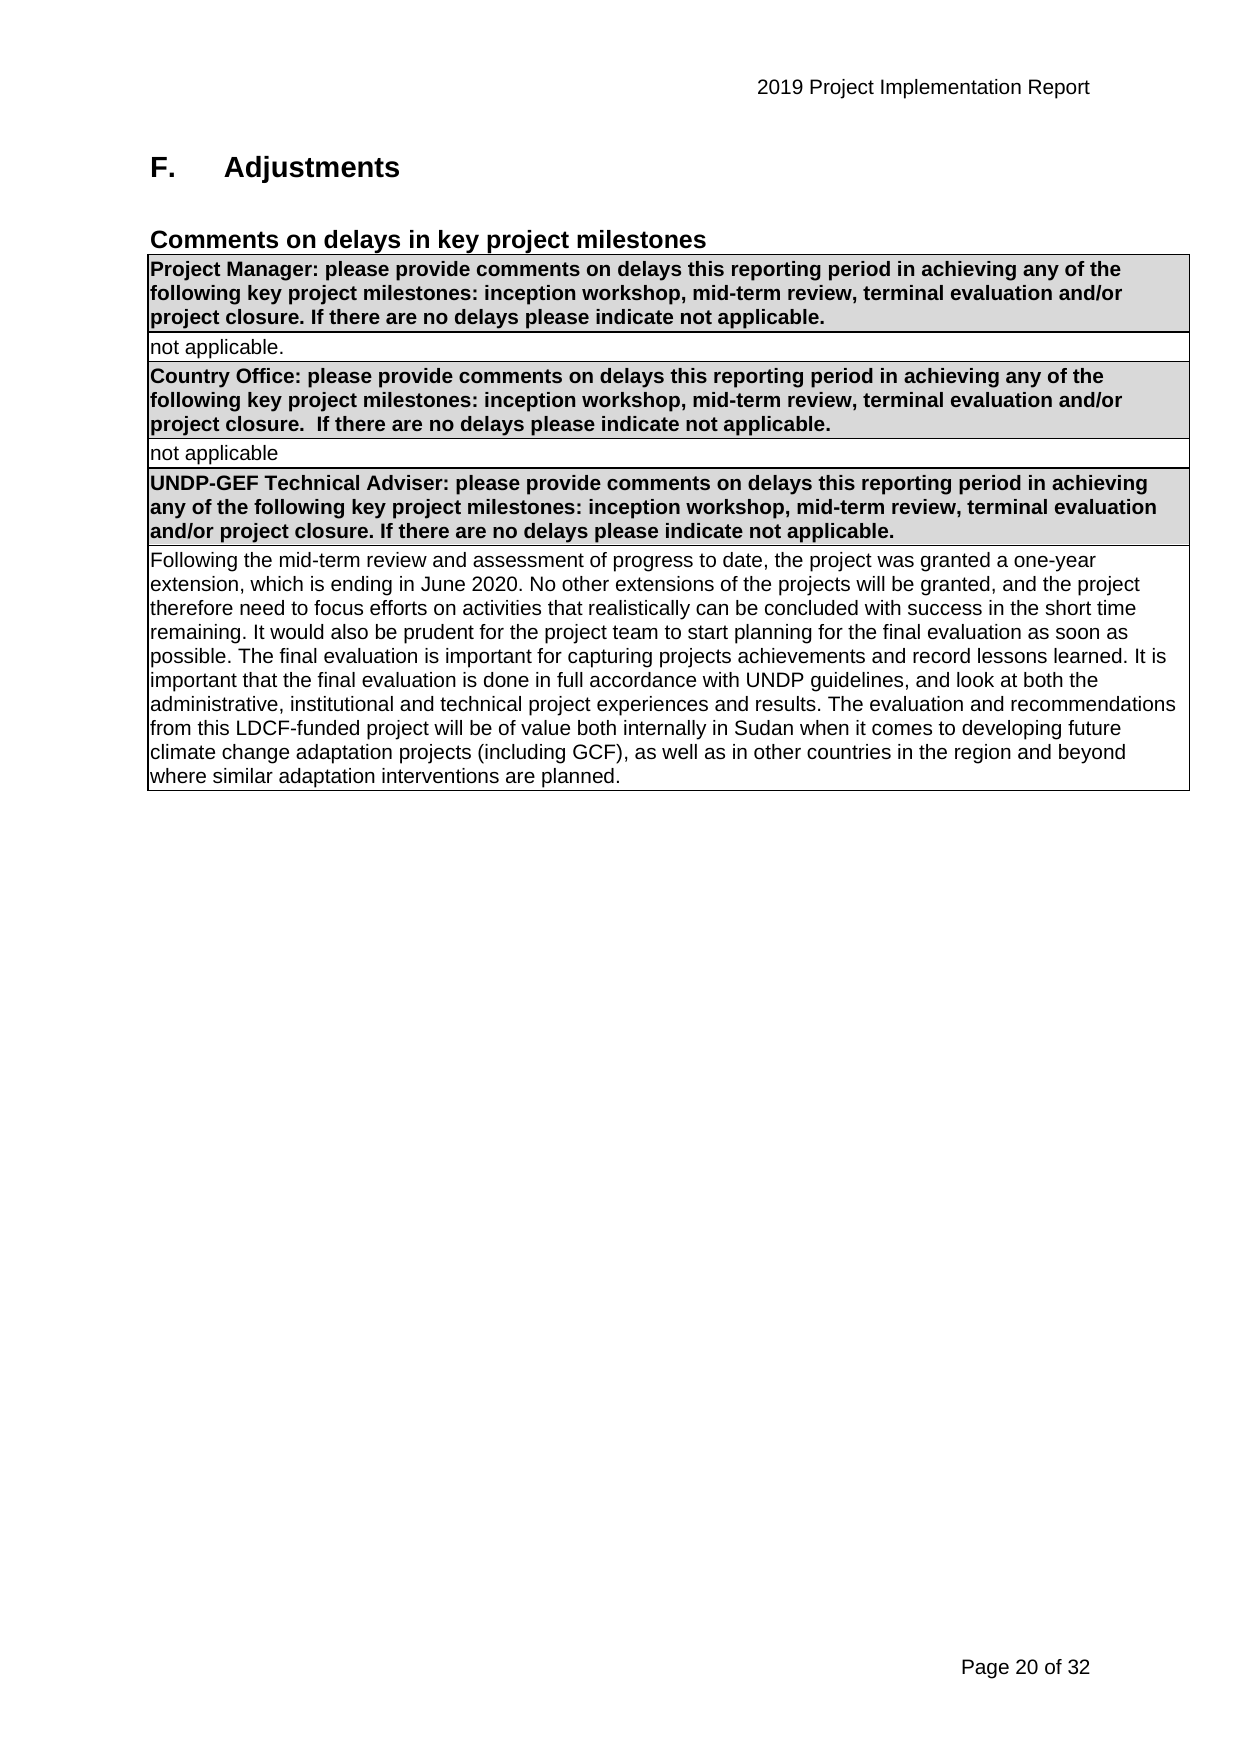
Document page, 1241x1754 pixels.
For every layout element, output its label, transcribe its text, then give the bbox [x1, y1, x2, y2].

table_cell Following the mid-term review and assessment of progress to date, the project was granted a one-year extension, which is ending in June 2020. No other extensions of the projects will be granted, and the project therefore need to focus efforts on activities that realistically can be concluded with success in the short time remaining. It would also be prudent for the project team to start planning for the final evaluation as soon as possible. The final evaluation is important for capturing projects achievements and record lessons learned. It is important that the final evaluation is done in full accordance with UNDP guidelines, and look at both the administrative, institutional and technical project experiences and results. The evaluation and recommendations from this LDCF-funded project will be of value both internally in Sudan when it comes to developing future climate change adaptation projects (including GCF), as well as in other countries in the region and beyond where similar adaptation interventions are planned. [149, 546, 1189, 789]
table_header UNDP-GEF Technical Adviser: please provide comments on delays this reporting period in achieving any of the following key project milestones: inception workshop, mid-term review, terminal evaluation and/or project closure. If there are no delays please indicate not applicable. [149, 469, 1189, 544]
table_cell not applicable [149, 439, 1189, 467]
table_header Country Office: please provide comments on delays this reporting period in achieving any of the following key project milestones: inception workshop, mid-term review, terminal evaluation and/or project closure. If there are no delays please indicate not applicable. [149, 362, 1189, 438]
table_header Project Manager: please provide comments on delays this reporting period in achieving any of the following key project milestones: inception workshop, mid-term review, terminal evaluation and/or project closure. If there are no delays please indicate not applicable. [149, 255, 1189, 331]
subtitle Adjustments [150, 150, 1090, 183]
text Comments on delays in key project milestones [150, 225, 1090, 254]
table_cell not applicable. [149, 333, 1189, 361]
